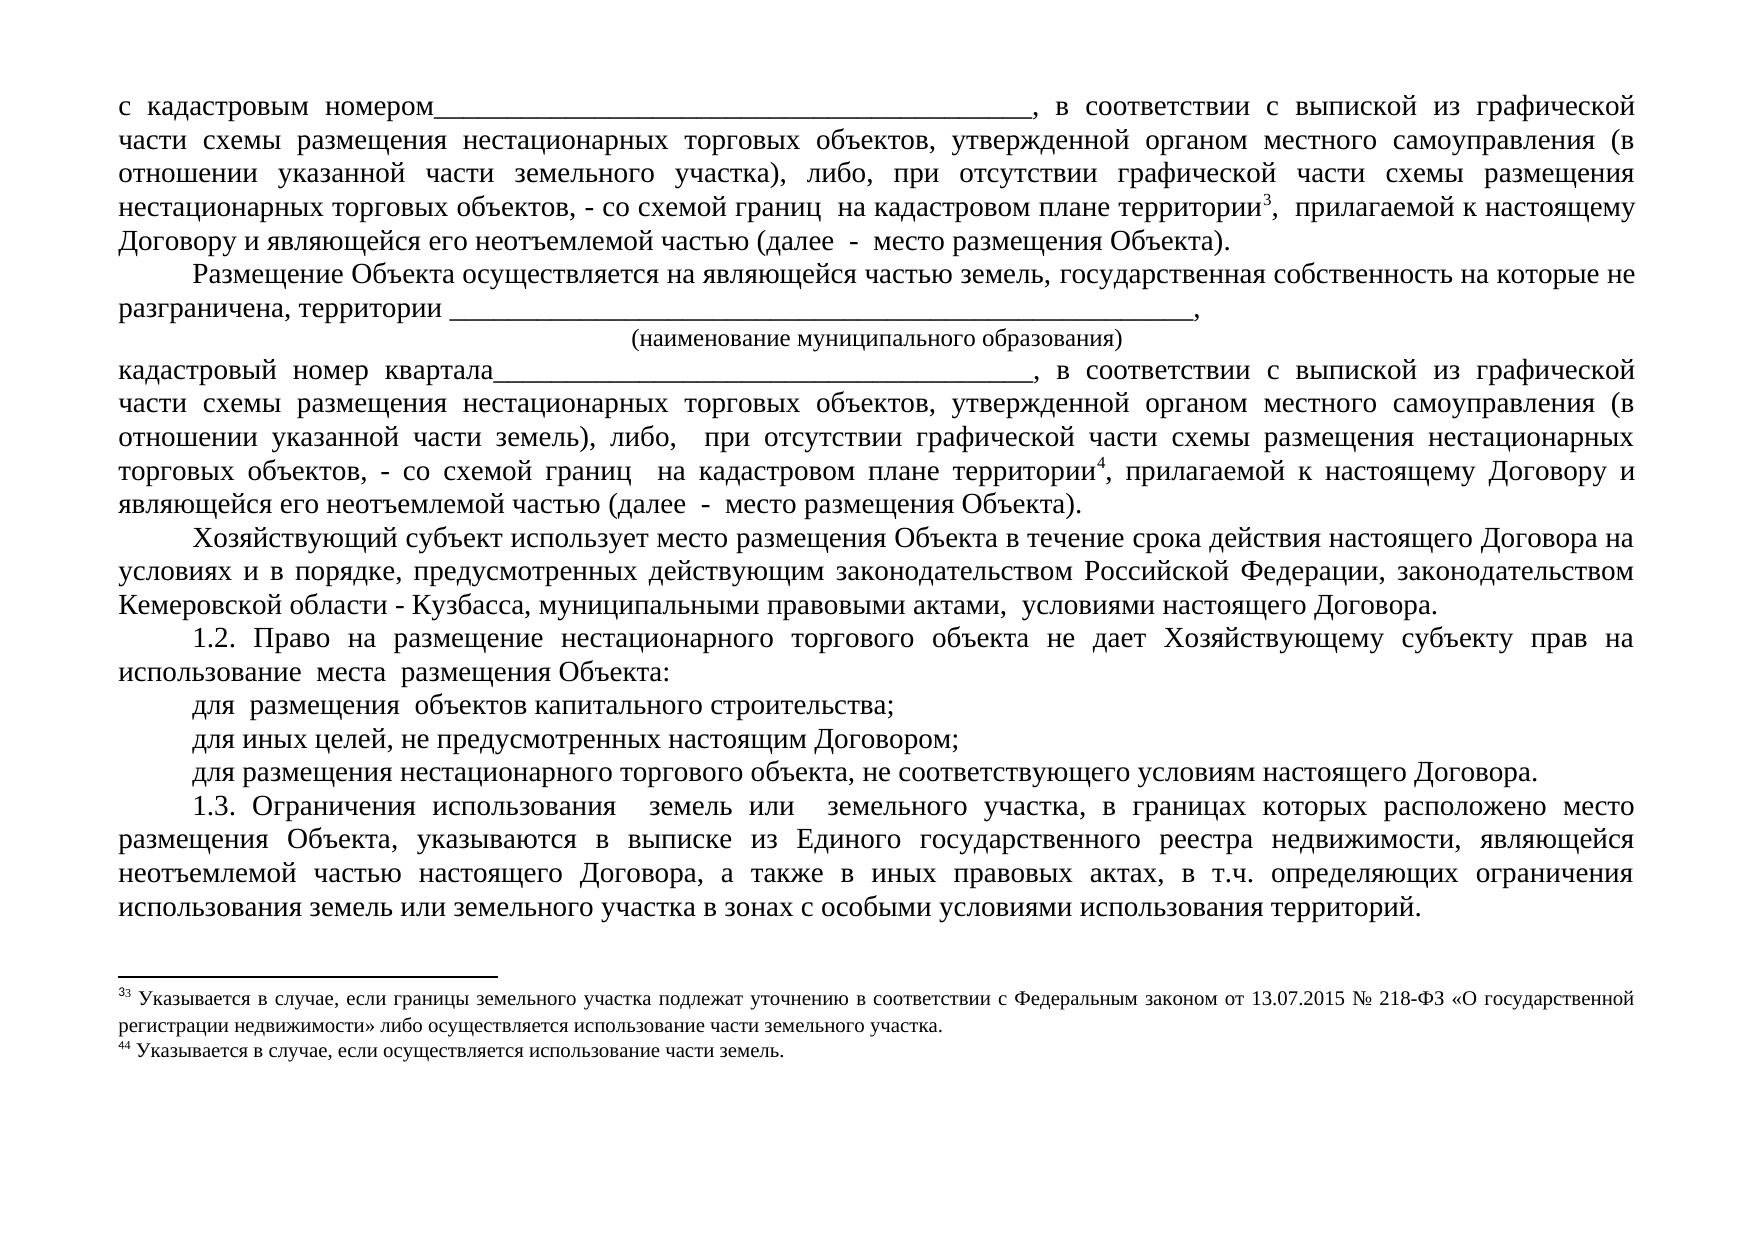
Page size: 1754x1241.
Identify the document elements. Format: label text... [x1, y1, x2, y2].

text 1.3. Ограничения использования земель или земельного участка, в границах которых расположено место размещения Объекта, указываются в выписке из Единого государственного реестра недвижимости, являющейся неотъемлемой частью настоящего Договора, а также в иных правовых актах, в т.ч. определяющих ограничения использования земель или земельного участка в зонах с особыми условиями использования территорий. [118, 788, 1636, 922]
text Хозяйствующий субъект использует место размещения Объекта в течение срока действия настоящего Договора на условиях и в порядке, предусмотренных действующим законодательством Российской Федерации, законодательством Кемеровской области - Кузбасса, муниципальными правовыми актами, условиями настоящего Договора. [118, 520, 1636, 620]
text для размещения нестационарного торгового объекта, не соответствующего условиям настоящего Договора. [118, 754, 1636, 788]
text для размещения объектов капитального строительства; [118, 687, 1636, 721]
text кадастровый номер квартала_____________________________________, в соответствии с выпиской из графической части схемы размещения нестационарных торговых объектов, утвержденной органом местного самоуправления (в отношении указанной части земель), либо, при отсутствии графической части схемы размещения нестационарных торговых объектов, - со схемой границ на кадастровом плане территории, прилагаемой к настоящему Договору и являющейся его неотъемлемой частью (далее - место размещения Объекта). [118, 352, 1636, 520]
text Размещение Объекта осуществляется на являющейся частью земель, государственная собственность на которые не разграничена, территории ___________________________________________________, [118, 256, 1636, 323]
text (наименование муниципального образования) [118, 323, 1636, 352]
text для иных целей, не предусмотренных настоящим Договором; [118, 721, 1636, 754]
text с кадастровым номером_________________________________________, в соответствии с выпиской из графической части схемы размещения нестационарных торговых объектов, утвержденной органом местного самоуправления (в отношении указанной части земельного участка), либо, при отсутствии графической части схемы размещения нестационарных торговых объектов, - со схемой границ на кадастровом плане территории, прилагаемой к настоящему Договору и являющейся его неотъемлемой частью (далее - место размещения Объекта). [118, 88, 1636, 256]
text 1.2. Право на размещение нестационарного торгового объекта не дает Хозяйствующему субъекту прав на использование места размещения Объекта: [118, 620, 1636, 687]
